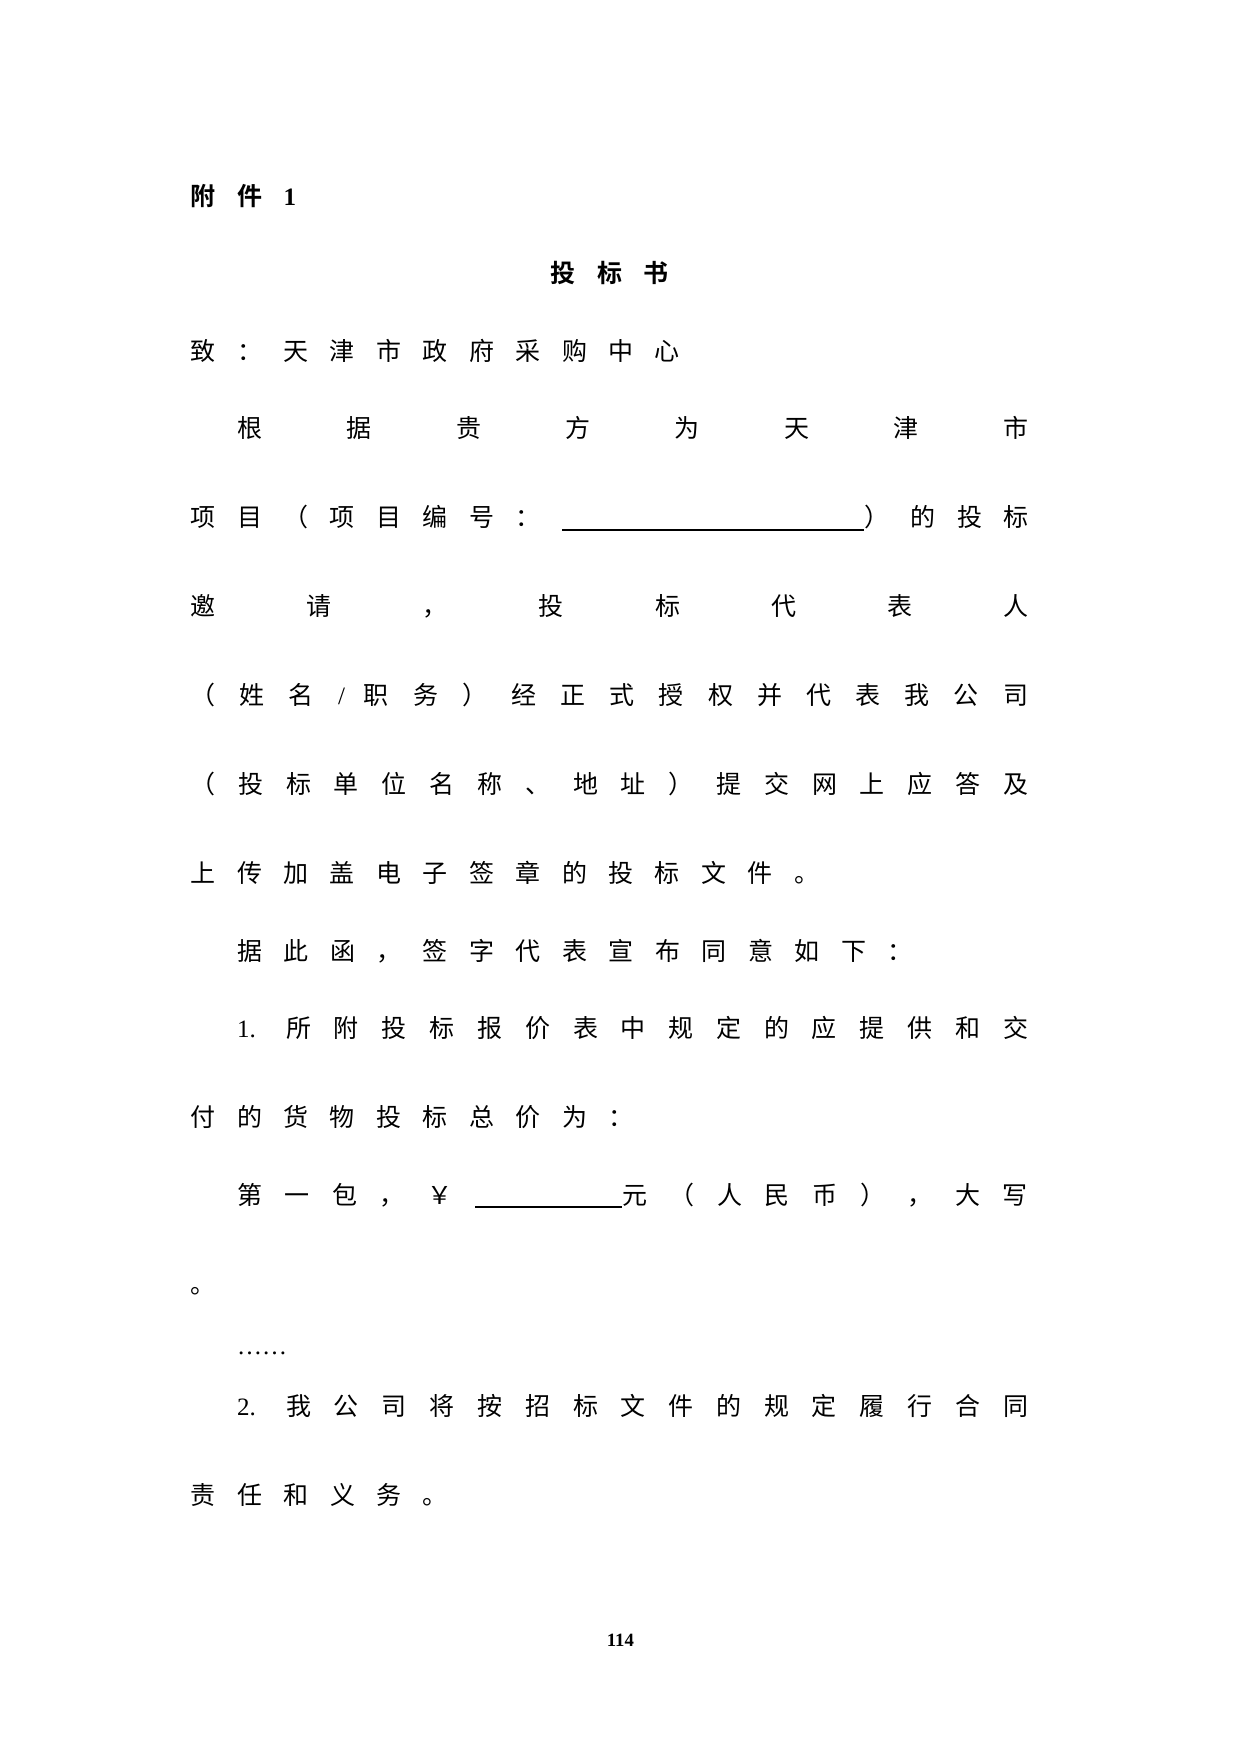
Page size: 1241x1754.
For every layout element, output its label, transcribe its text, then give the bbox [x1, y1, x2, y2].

text 附件1 [190, 164, 1050, 224]
text 投标书 [190, 242, 1050, 301]
text …… [190, 1330, 1050, 1360]
text 第一包，￥ 元（人民币），大写 。 [190, 1164, 1050, 1312]
text 2. 我公司将按招标文件的规定履行合同责任和义务。 [190, 1374, 1050, 1523]
text 据此函，签字代表宣布同意如下： [190, 920, 1050, 979]
text 致：天津市政府采购中心 [190, 319, 1050, 379]
text 1. 所附投标报价表中规定的应提供和交付的货物投标总价为： [190, 997, 1050, 1146]
text 根据贵方为天津市 项目（项目编号： ）的投标邀请，投标代表人 （姓名/职务）经正式授权并代表我公司 （投标单位名称、地址）提交网上应答及上传加盖电子签章的投标文件。 [190, 397, 1050, 902]
